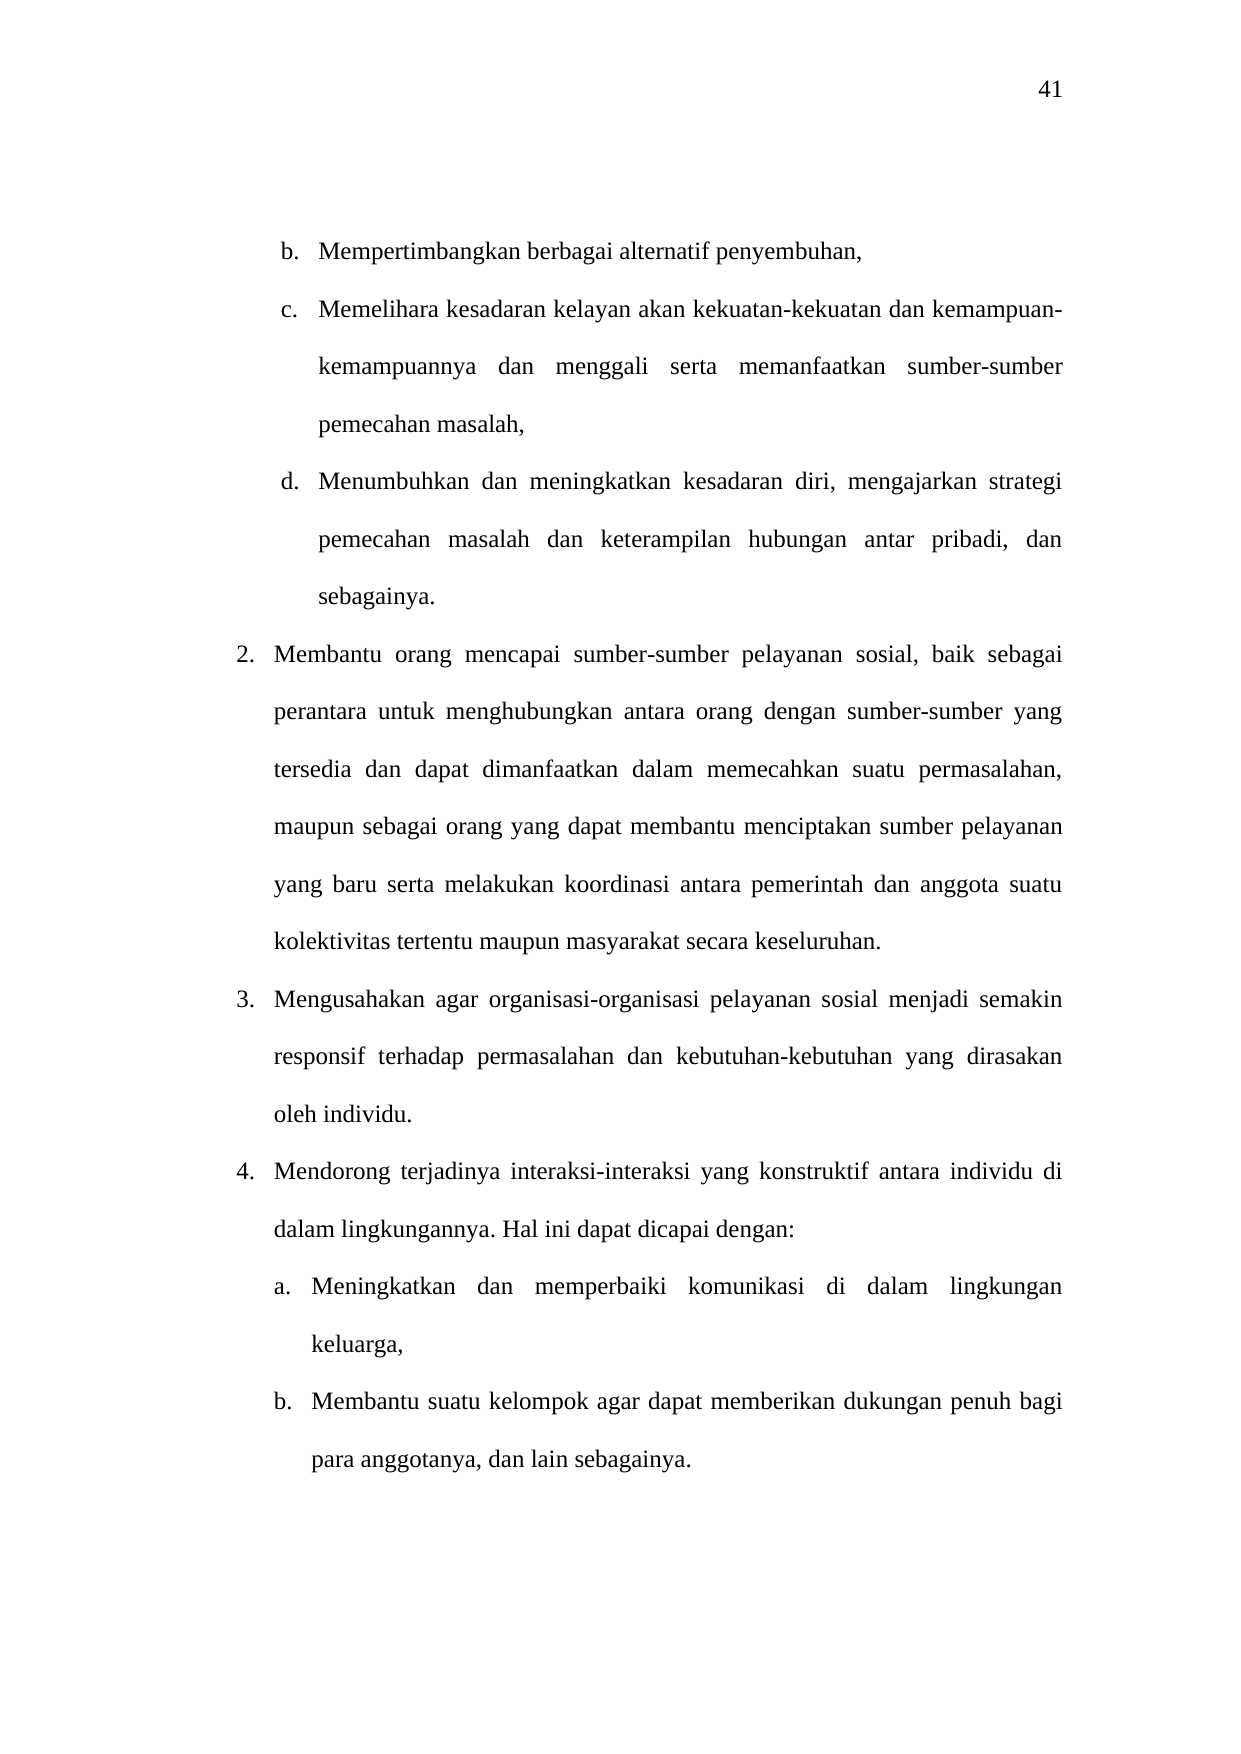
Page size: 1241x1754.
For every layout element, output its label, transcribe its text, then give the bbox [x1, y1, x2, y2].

list Mengusahakan agar organisasi-organisasi pelayanan sosial menjadi semakin responsif terhadap permasalahan dan kebutuhan-kebutuhan yang dirasakan oleh individu. [236, 984, 1063, 1127]
list Membantu suatu kelompok agar dapat memberikan dukungan penuh bagi para anggotanya, dan lain sebagainya. [274, 1386, 1063, 1472]
list Mendorong terjadinya interaksi-interaksi yang konstruktif antara individu di dalam lingkungannya. Hal ini dapat dicapai dengan: [236, 1156, 1063, 1242]
list Memelihara kesadaran kelayan akan kekuatan-kekuatan dan kemampuan-kemampuannya dan menggali serta memanfaatkan sumber-sumber pemecahan masalah, [281, 294, 1063, 437]
list Menumbuhkan dan meningkatkan kesadaran diri, mengajarkan strategi pemecahan masalah dan keterampilan hubungan antar pribadi, dan sebagainya. [281, 466, 1063, 610]
list Meningkatkan dan memperbaiki komunikasi di dalam lingkungan keluarga, [274, 1271, 1063, 1357]
list Membantu orang mencapai sumber-sumber pelayanan sosial, baik sebagai perantara untuk menghubungkan antara orang dengan sumber-sumber yang tersedia dan dapat dimanfaatkan dalam memecahkan suatu permasalahan, maupun sebagai orang yang dapat membantu menciptakan sumber pelayanan yang baru serta melakukan koordinasi antara pemerintah dan anggota suatu kolektivitas tertentu maupun masyarakat secara keseluruhan. [236, 639, 1063, 955]
list Mempertimbangkan berbagai alternatif penyembuhan, [281, 236, 1063, 265]
